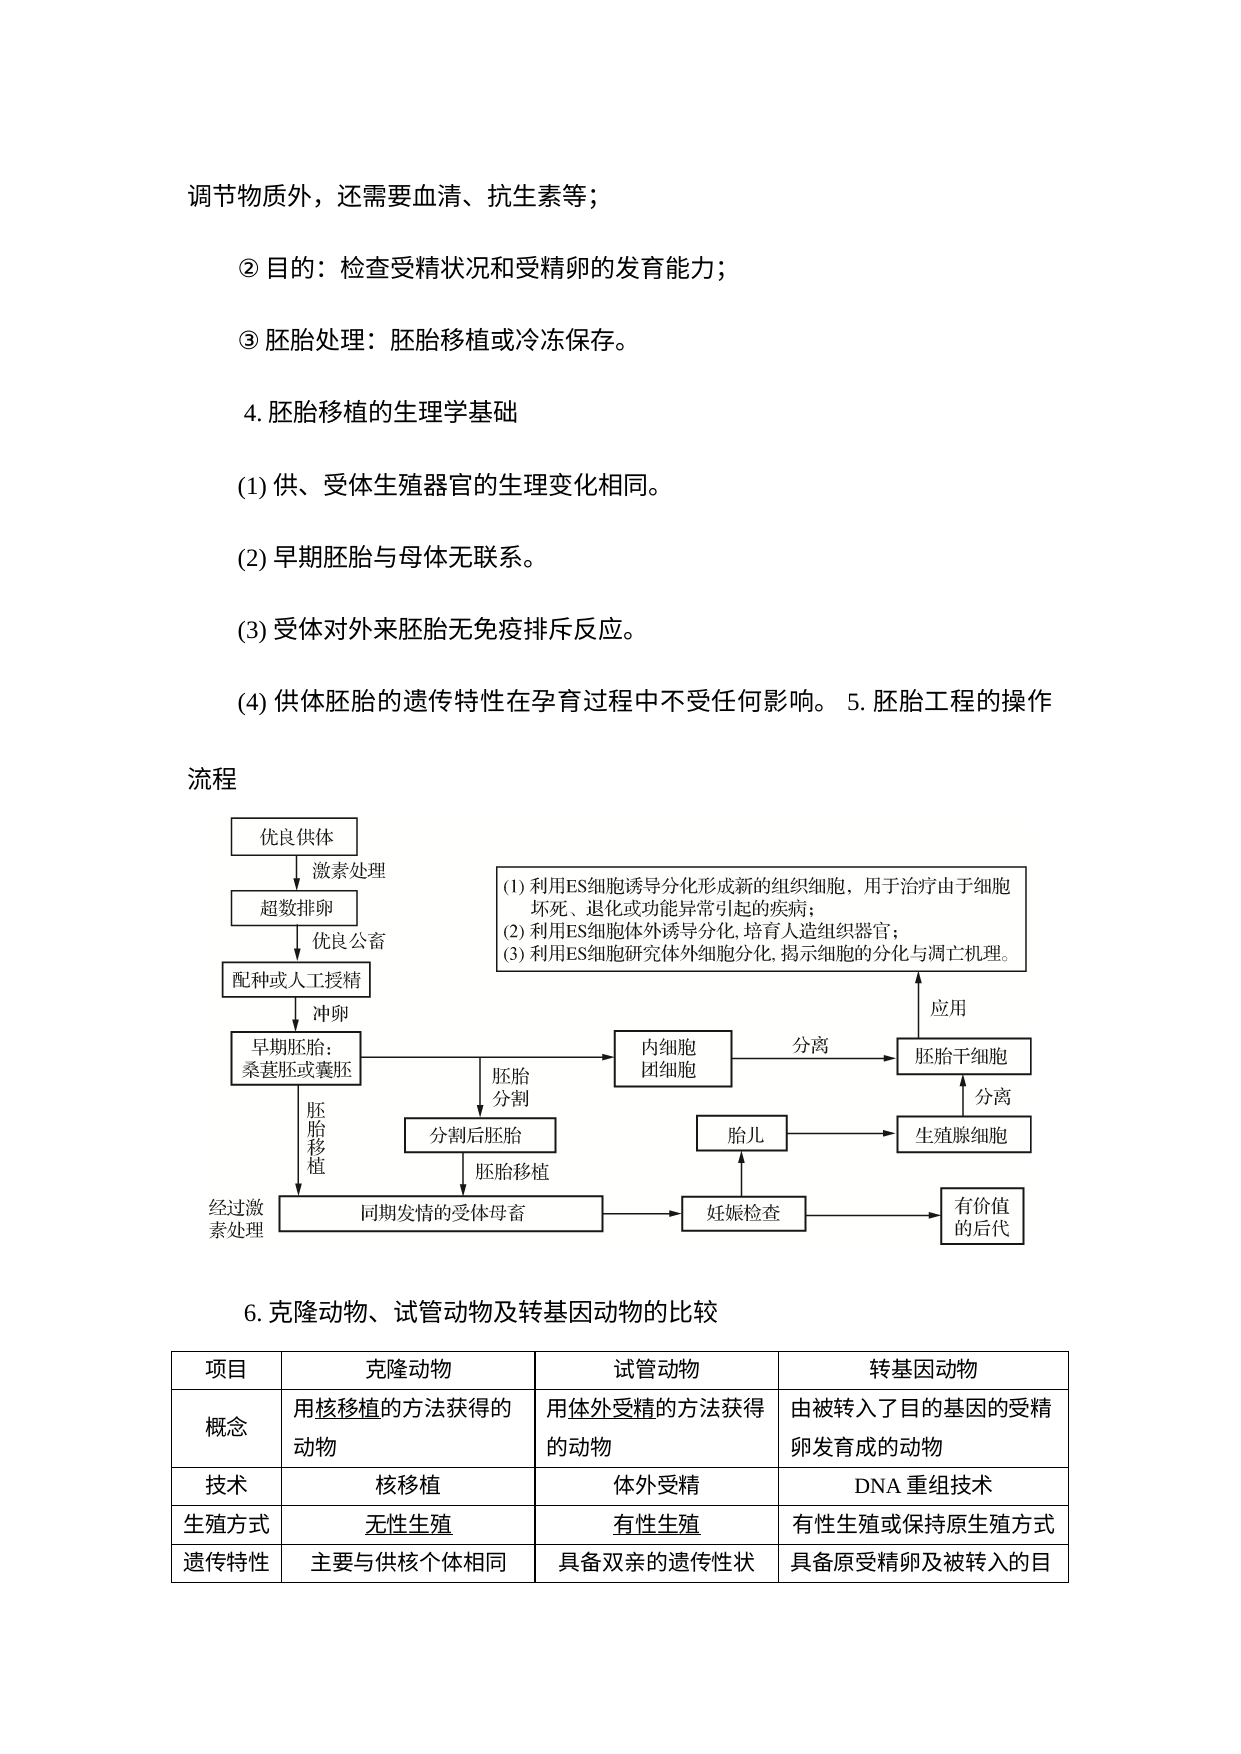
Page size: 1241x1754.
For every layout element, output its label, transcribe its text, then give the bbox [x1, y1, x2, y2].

text (3) 受体对外来胚胎无免疫排斥反应。 [187, 595, 1053, 660]
text 6. 克隆动物、试管动物及转基因动物的比较 [187, 1278, 1053, 1343]
table_cell 主要与供核个体相同 [282, 1545, 534, 1582]
text ③胚胎处理：胚胎移植或冷冻保存。 [187, 306, 1053, 371]
table_cell DNA重组技术 [779, 1468, 1068, 1505]
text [187, 162, 1053, 227]
table_header 试管动物 [536, 1352, 778, 1389]
text (4) 供体胚胎的遗传特性在孕育过程中不受任何影响。 5. 胚胎工程的操作流程 [187, 667, 1053, 810]
table_cell 由被转入了目的基因的受精卵发育成的动物 [779, 1390, 1068, 1467]
table_header 项目 [172, 1352, 281, 1389]
picture [208, 817, 1032, 1245]
table_cell 无性生殖 [282, 1506, 534, 1544]
table_cell 遗传特性 [172, 1545, 281, 1582]
table_cell 有性生殖 [536, 1506, 778, 1544]
table_header 转基因动物 [779, 1352, 1068, 1389]
table_cell 核移植 [282, 1468, 534, 1505]
table_cell 生殖方式 [172, 1506, 281, 1544]
text (2) 早期胚胎与母体无联系。 [187, 523, 1053, 588]
table_cell 技术 [172, 1468, 281, 1505]
table_cell 用核移植的方法获得的动物 [282, 1390, 534, 1467]
table_cell 具备双亲的遗传性状 [536, 1545, 778, 1582]
text 4. 胚胎移植的生理学基础 [187, 378, 1053, 443]
table_cell 有性生殖或保持原生殖方式 [779, 1506, 1068, 1544]
text (1) 供、受体生殖器官的生理变化相同。 [187, 451, 1053, 516]
text ②目的：检查受精状况和受精卵的发育能力； [187, 234, 1053, 299]
table_cell 用体外受精的方法获得的动物 [536, 1390, 778, 1467]
table_cell 体外受精 [536, 1468, 778, 1505]
table_cell 概念 [172, 1390, 281, 1467]
table_header 克隆动物 [282, 1352, 534, 1389]
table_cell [779, 1545, 1068, 1582]
